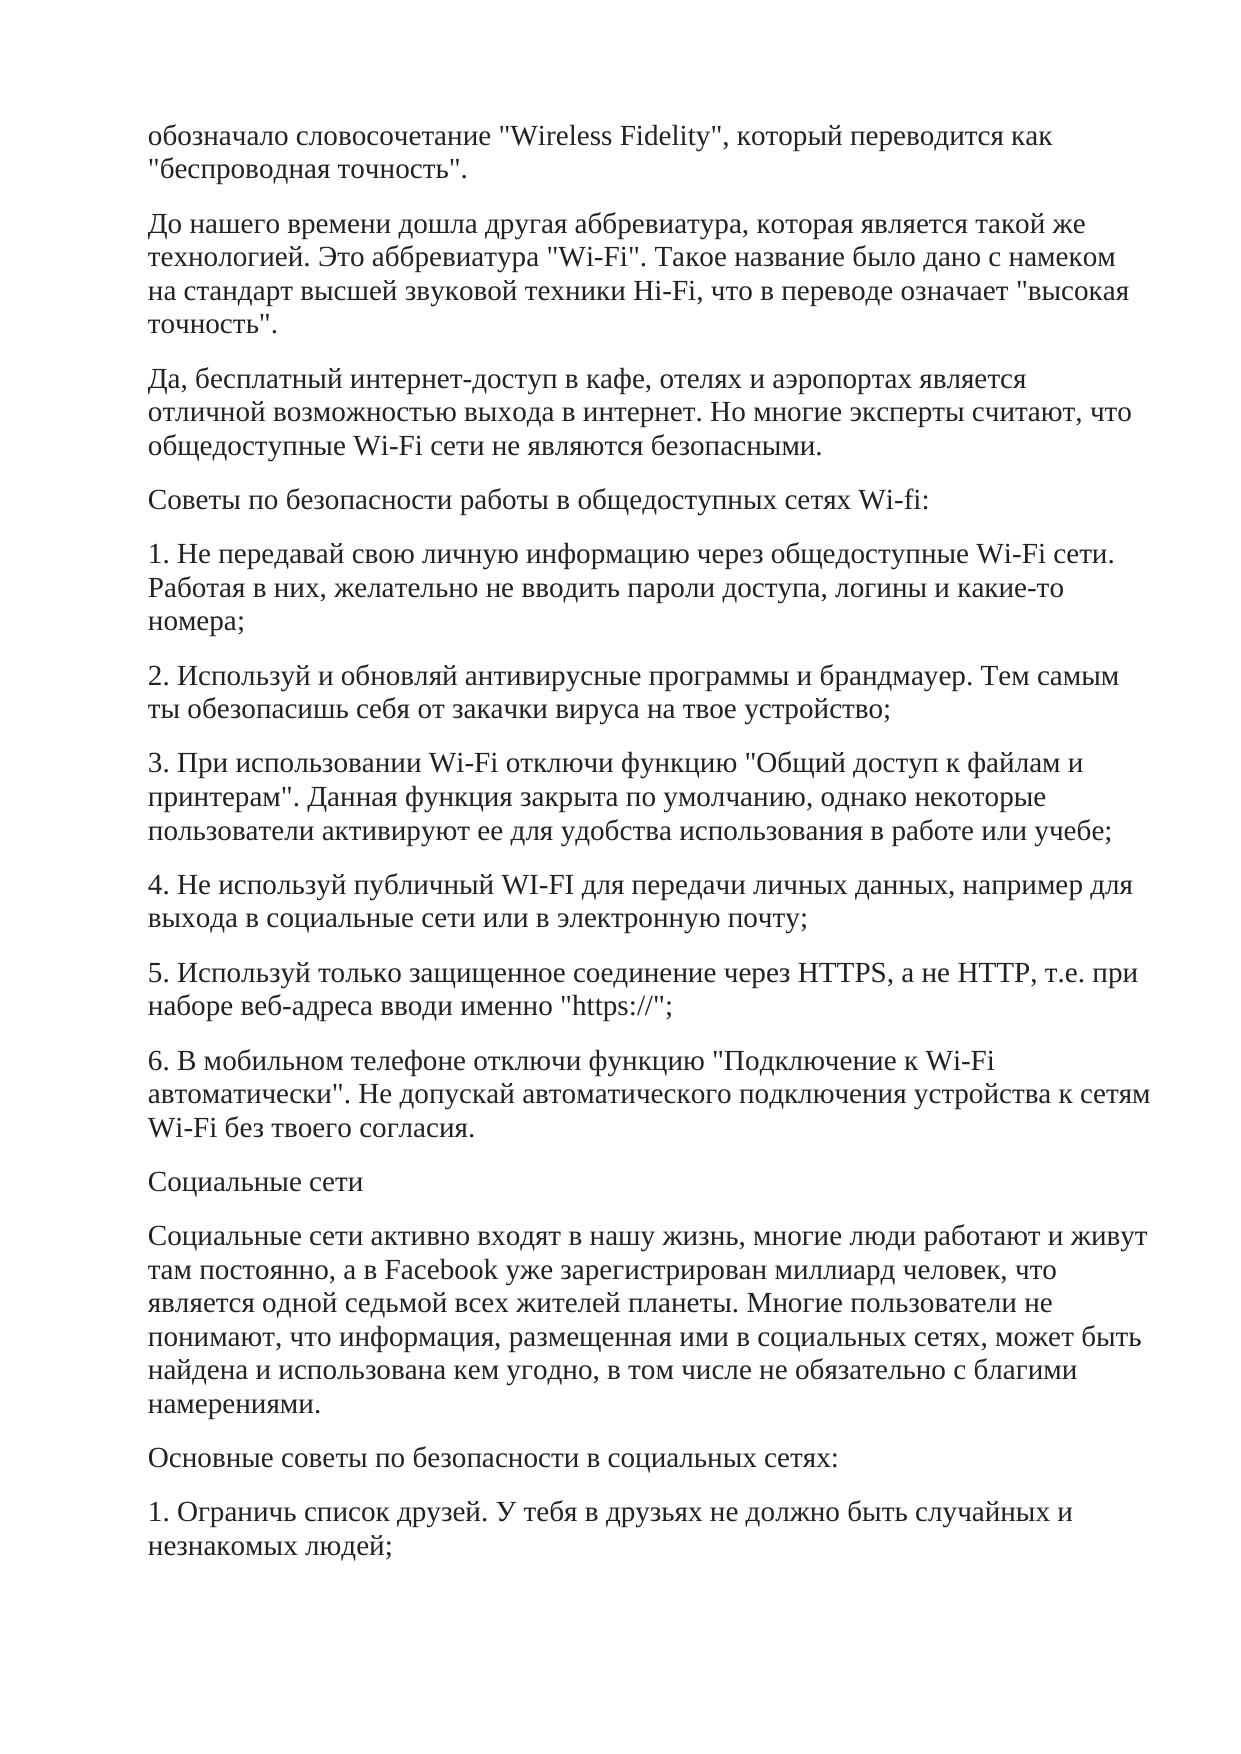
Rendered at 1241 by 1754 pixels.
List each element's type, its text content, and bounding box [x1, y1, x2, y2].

text Да, бесплатный интернет-доступ в кафе, отелях и аэропортах является отличной возможностью выхода в интернет. Но многие эксперты считают, что общедоступные Wi-Fi сети не являются безопасными. [148, 361, 1152, 461]
text 5. Используй только защищенное соединение через HTTPS, а не HTTP, т.е. при наборе веб-адреса вводи именно "https://"; [148, 955, 1152, 1022]
text Советы по безопасности работы в общедоступных сетях Wi-fi: [148, 482, 1152, 516]
text Основные советы по безопасности в социальных сетях: [148, 1440, 1152, 1474]
text 6. В мобильном телефоне отключи функцию "Подключение к Wi-Fi автоматически". Не допускай автоматического подключения устройства к сетям Wi-Fi без твоего согласия. [148, 1043, 1152, 1143]
text До нашего времени дошла другая аббревиатура, которая является такой же технологией. Это аббревиатура "Wi-Fi". Такое название было дано с намеком на стандарт высшей звуковой техники Hi-Fi, что в переводе означает "высокая точность". [148, 206, 1152, 340]
text 4. Не используй публичный WI-FI для передачи личных данных, например для выхода в социальные сети или в электронную почту; [148, 867, 1152, 934]
text Социальные сети активно входят в нашу жизнь, многие люди работают и живут там постоянно, а в Facebook уже зарегистрирован миллиард человек, что является одной седьмой всех жителей планеты. Многие пользователи не понимают, что информация, размещенная ими в социальных сетях, может быть найдена и использована кем угодно, в том числе не обязательно с благими намерениями. [148, 1218, 1152, 1419]
text 1. Не передавай свою личную информацию через общедоступные Wi-Fi сети. Работая в них, желательно не вводить пароли доступа, логины и какие-то номера; [148, 536, 1152, 637]
text Социальные сети [148, 1164, 1152, 1197]
text 3. При использовании Wi-Fi отключи функцию "Общий доступ к файлам и принтерам". Данная функция закрыта по умолчанию, однако некоторые пользователи активируют ее для удобства использования в работе или учебе; [148, 746, 1152, 846]
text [148, 118, 1152, 185]
text 1. Ограничь список друзей. У тебя в друзьях не должно быть случайных и незнакомых людей; [148, 1494, 1152, 1562]
text 2. Используй и обновляй антивирусные программы и брандмауер. Тем самым ты обезопасишь себя от закачки вируса на твое устройство; [148, 658, 1152, 725]
